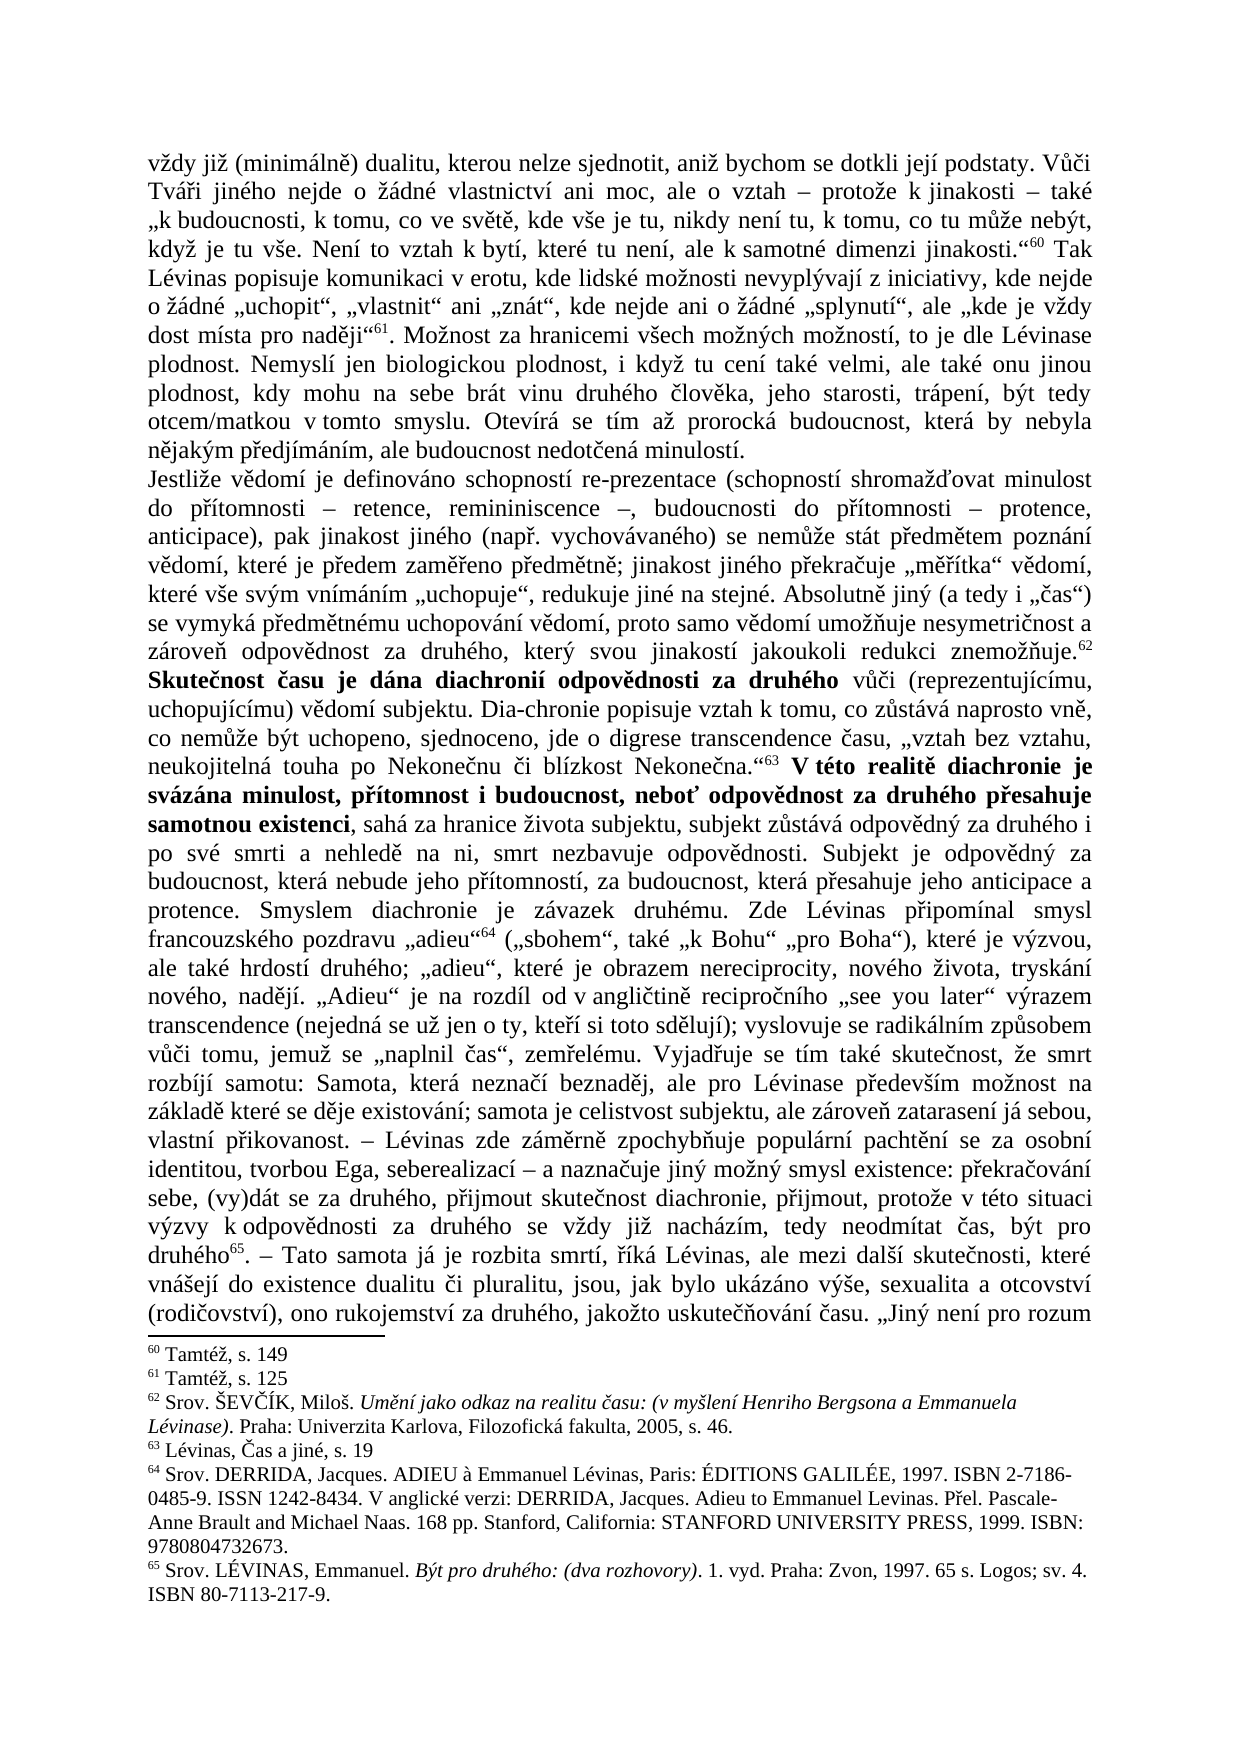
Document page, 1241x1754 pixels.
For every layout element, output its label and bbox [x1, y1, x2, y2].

text [148, 148, 1093, 464]
text [148, 464, 1093, 1326]
